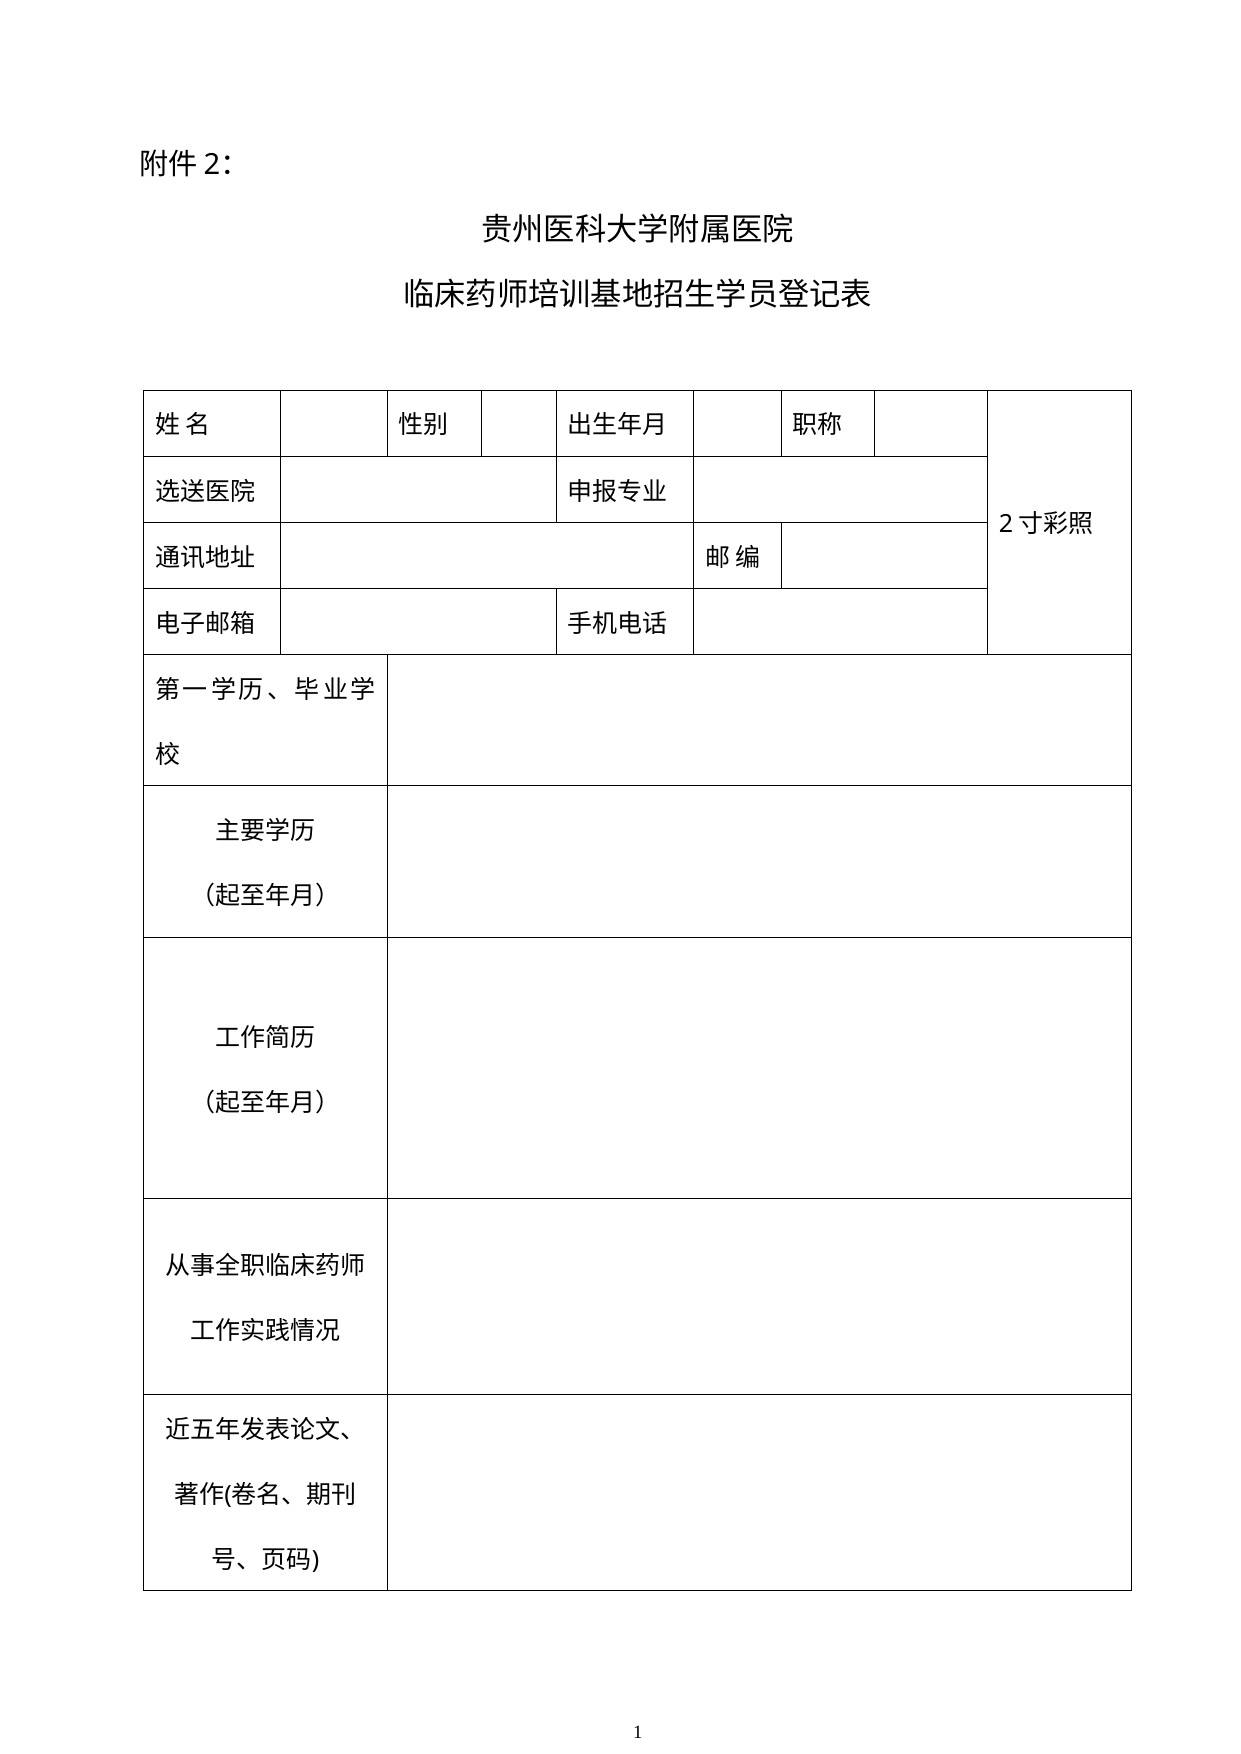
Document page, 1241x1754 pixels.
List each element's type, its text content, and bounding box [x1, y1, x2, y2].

table_cell 邮 编 [694, 523, 781, 588]
table_header [694, 391, 781, 456]
table_header [875, 391, 987, 456]
table_cell [388, 1395, 1131, 1590]
table_cell [281, 589, 556, 654]
table_header 2寸彩照 [988, 391, 1131, 654]
table_header 出生年月 [557, 391, 693, 456]
table_header [482, 391, 556, 456]
table_cell [782, 523, 987, 588]
table_cell [694, 589, 987, 654]
table_cell [694, 457, 987, 522]
table_cell [388, 655, 1131, 785]
table_cell 从事全职临床药师工作实践情况 [144, 1199, 387, 1394]
table_cell [281, 457, 556, 522]
text 附件2： [131, 129, 1138, 194]
table_header 职称 [782, 391, 874, 456]
table_cell 第一学历、毕业学校 [144, 655, 387, 785]
table_cell [388, 938, 1131, 1198]
table_header [281, 391, 387, 456]
table_cell 通讯地址 [144, 523, 280, 588]
table_cell [388, 1199, 1131, 1394]
text 贵州医科大学附属医院 [131, 194, 1144, 259]
table_header 性别 [388, 391, 481, 456]
table_cell 选送医院 [144, 457, 280, 522]
table_cell 电子邮箱 [144, 589, 280, 654]
table_cell [388, 786, 1131, 937]
table_header 姓 名 [144, 391, 280, 456]
table_cell [281, 523, 693, 588]
table_cell 工作简历 （起至年月） [144, 938, 387, 1198]
table_cell 申报专业 [557, 457, 693, 522]
text 临床药师培训基地招生学员登记表 [131, 259, 1144, 324]
table_cell 主要学历 （起至年月） [144, 786, 387, 937]
table_cell 手机电话 [557, 589, 693, 654]
table_cell 近五年发表论文、著作(卷名、期刊号、页码) [144, 1395, 387, 1590]
